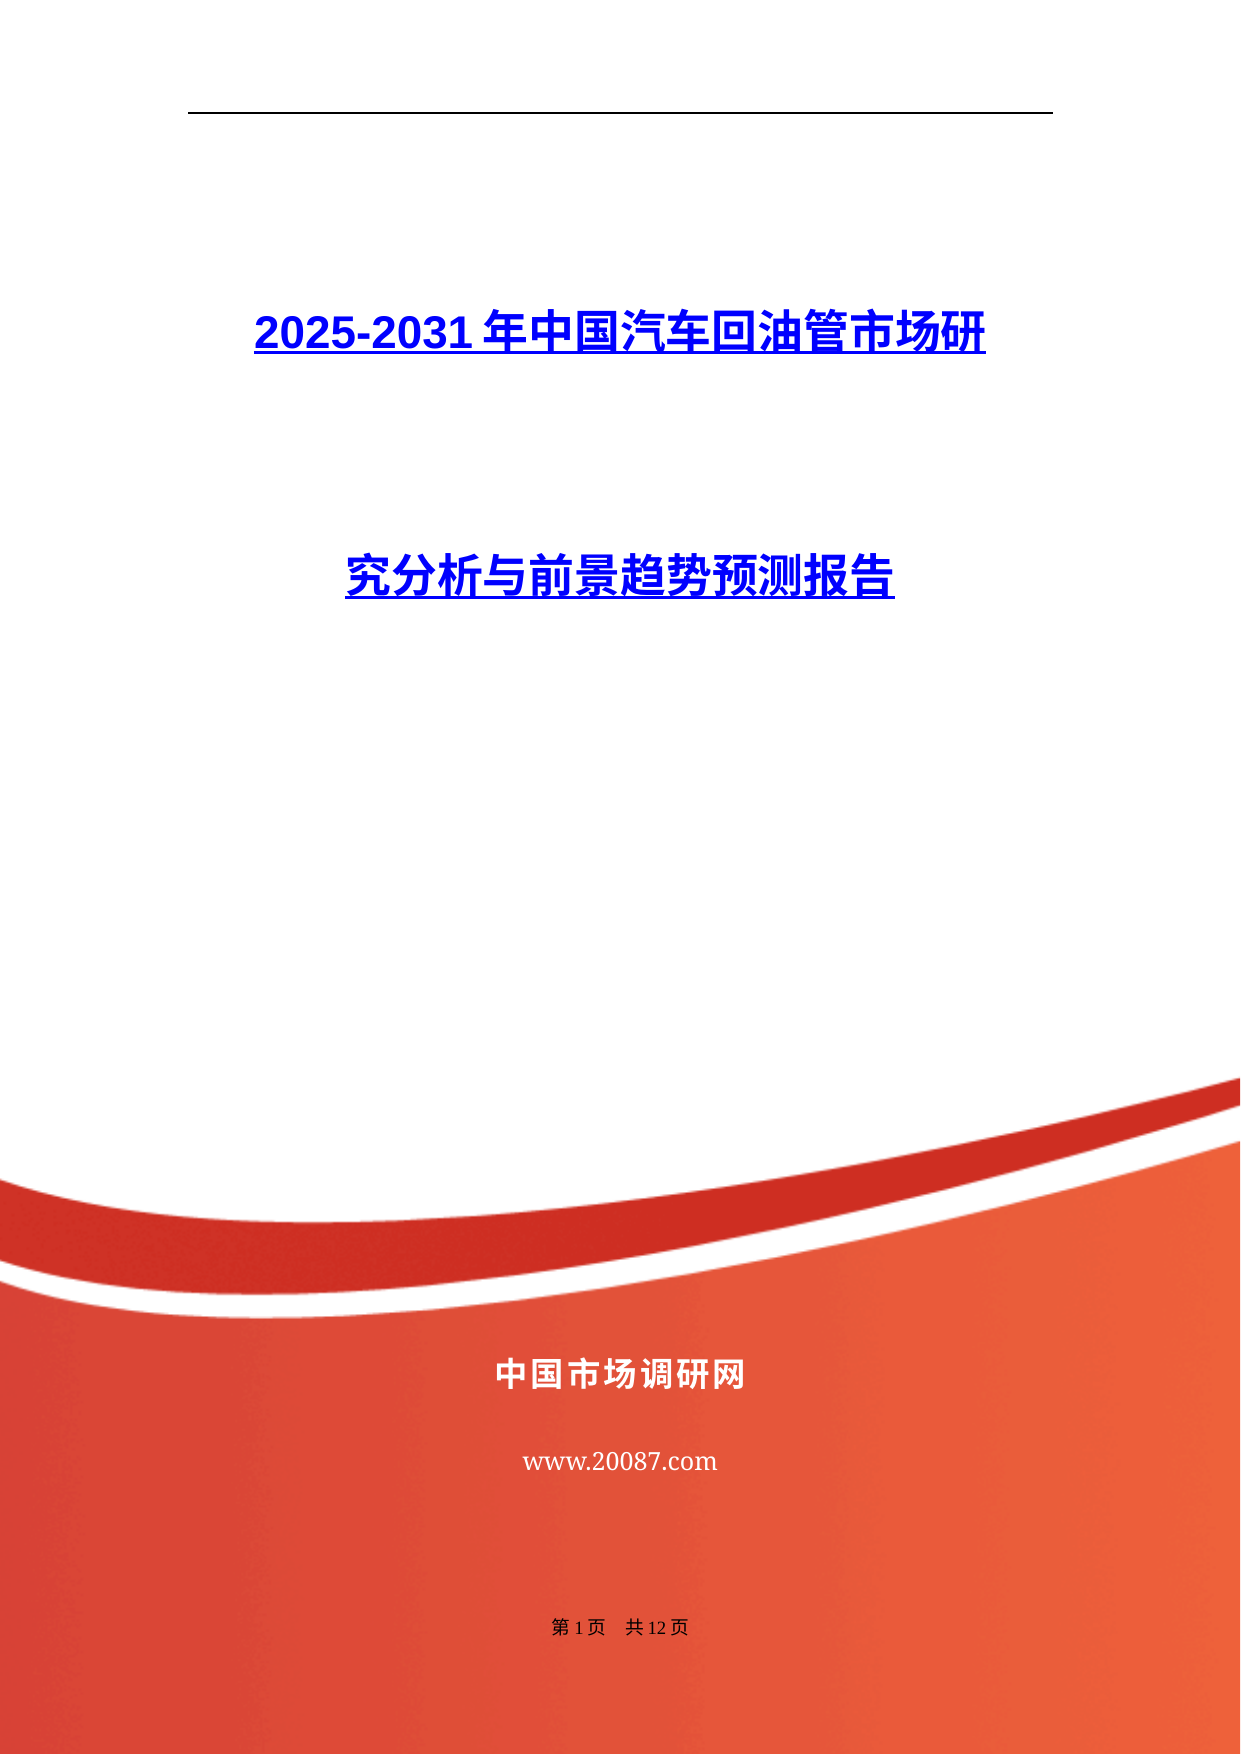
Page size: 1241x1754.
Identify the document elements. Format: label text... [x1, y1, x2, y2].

text www.20087.com [187, 1428, 1053, 1493]
picture [0, 1006, 1241, 1754]
table_header 2025-2031年中国汽车回油管市场研究分析与前景趋势预测报告 [188, 207, 1053, 773]
subtitle 中国市场调研网 [187, 1339, 1053, 1404]
